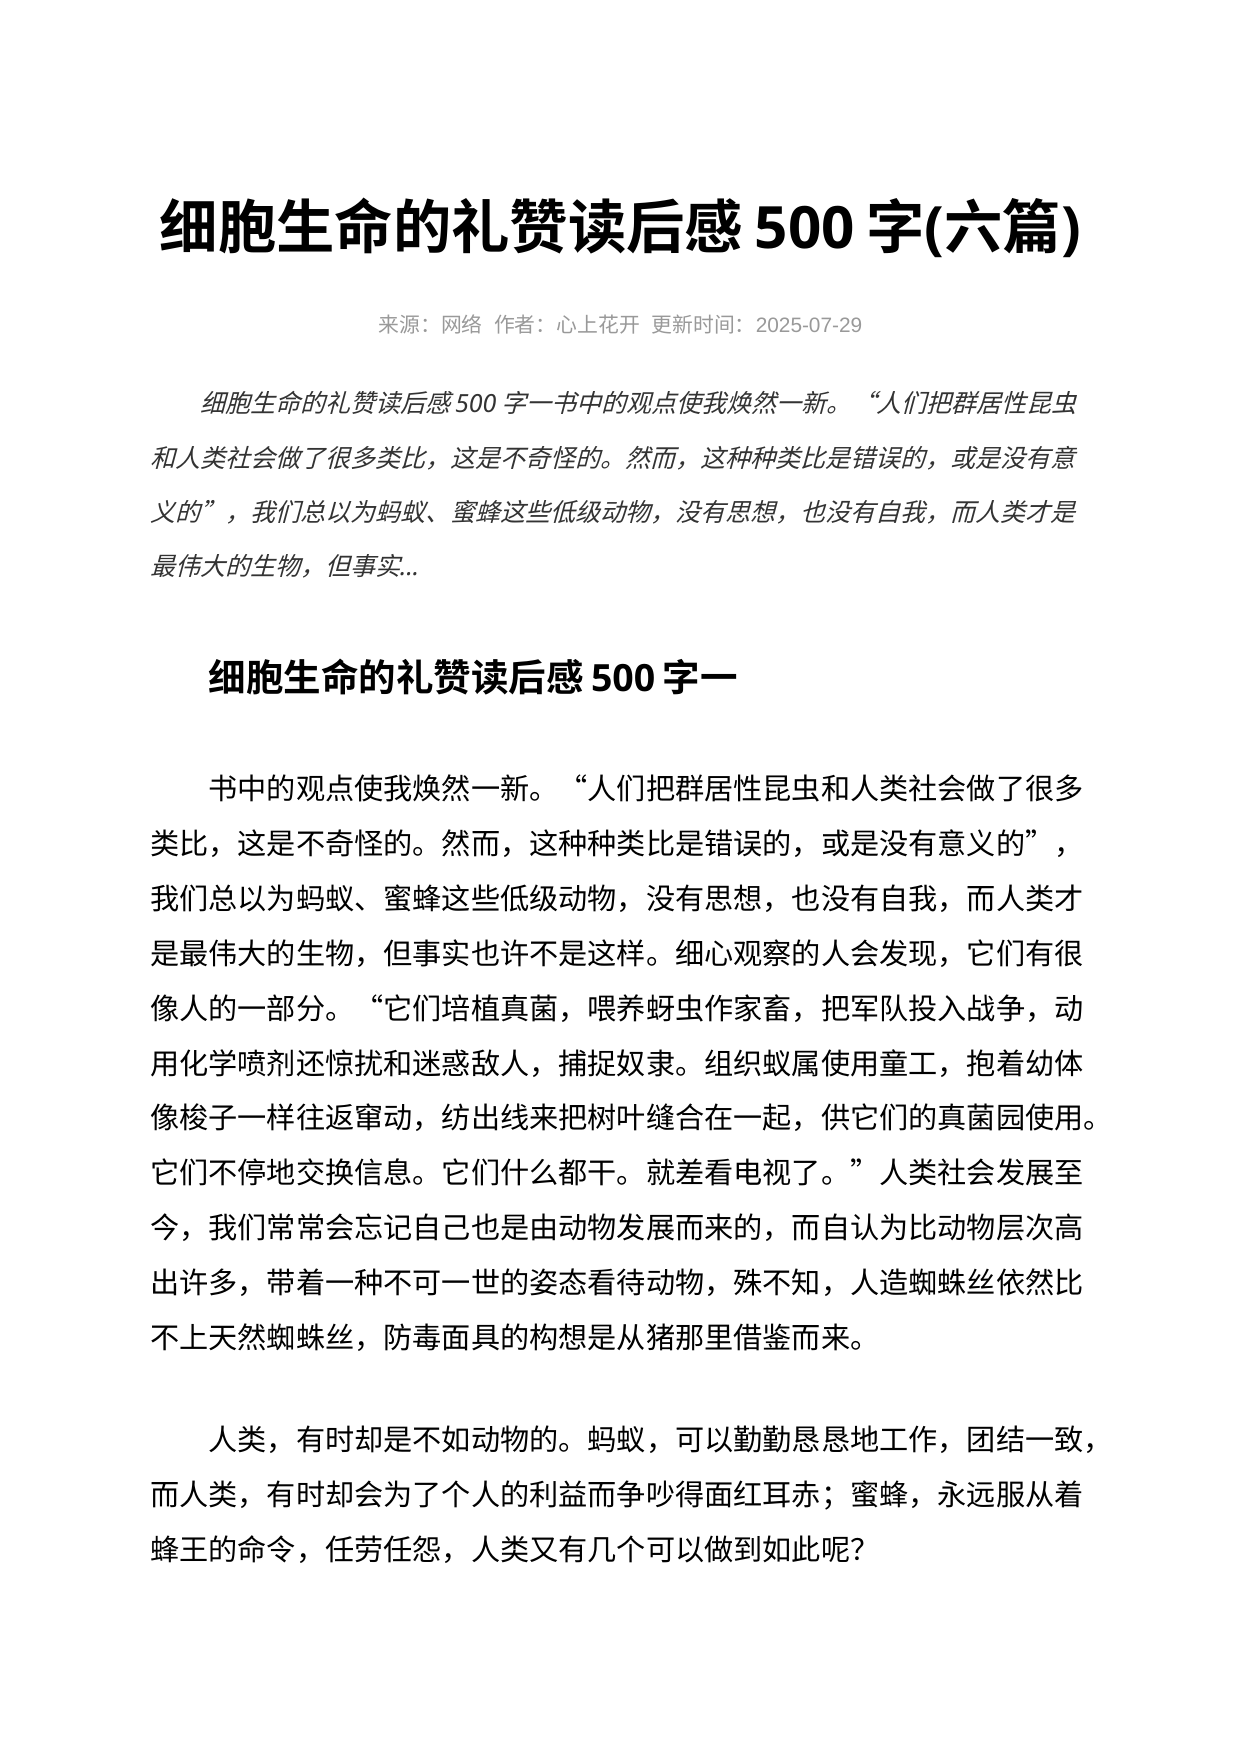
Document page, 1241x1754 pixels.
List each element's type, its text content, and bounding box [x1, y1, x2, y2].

text 书中的观点使我焕然一新。“人们把群居性昆虫和人类社会做了很多类比，这是不奇怪的。然而，这种种类比是错误的，或是没有意义的”，我们总以为蚂蚁、蜜蜂这些低级动物，没有思想，也没有自我，而人类才是最伟大的生物，但事实也许不是这样。细心观察的人会发现，它们有很像人的一部分。“它们培植真菌，喂养蚜虫作家畜，把军队投入战争，动用化学喷剂还惊扰和迷惑敌人，捕捉奴隶。组织蚁属使用童工，抱着幼体像梭子一样往返窜动，纺出线来把树叶缝合在一起，供它们的真菌园使用。它们不停地交换信息。它们什么都干。就差看电视了。”人类社会发展至今，我们常常会忘记自己也是由动物发展而来的，而自认为比动物层次高出许多，带着一种不可一世的姿态看待动物，殊不知，人造蜘蛛丝依然比不上天然蜘蛛丝，防毒面具的构想是从猪那里借鉴而来。 [150, 766, 1090, 1357]
text 细胞生命的礼赞读后感500字一书中的观点使我焕然一新。“人们把群居性昆虫和人类社会做了很多类比，这是不奇怪的。然而，这种种类比是错误的，或是没有意义的”，我们总以为蚂蚁、蜜蜂这些低级动物，没有思想，也没有自我，而人类才是最伟大的生物，但事实... [150, 384, 1090, 583]
text 细胞生命的礼赞读后感500字一 [150, 648, 1090, 703]
subtitle 细胞生命的礼赞读后感500字(六篇) [150, 181, 1090, 266]
text 人类，有时却是不如动物的。蚂蚁，可以勤勤恳恳地工作，团结一致，而人类，有时却会为了个人的利益而争吵得面红耳赤；蜜蜂，永远服从着蜂王的命令，任劳任怨，人类又有几个可以做到如此呢？ [150, 1416, 1090, 1568]
text 来源：网络 作者：心上花开 更新时间：2025-07-29 [150, 313, 1090, 337]
